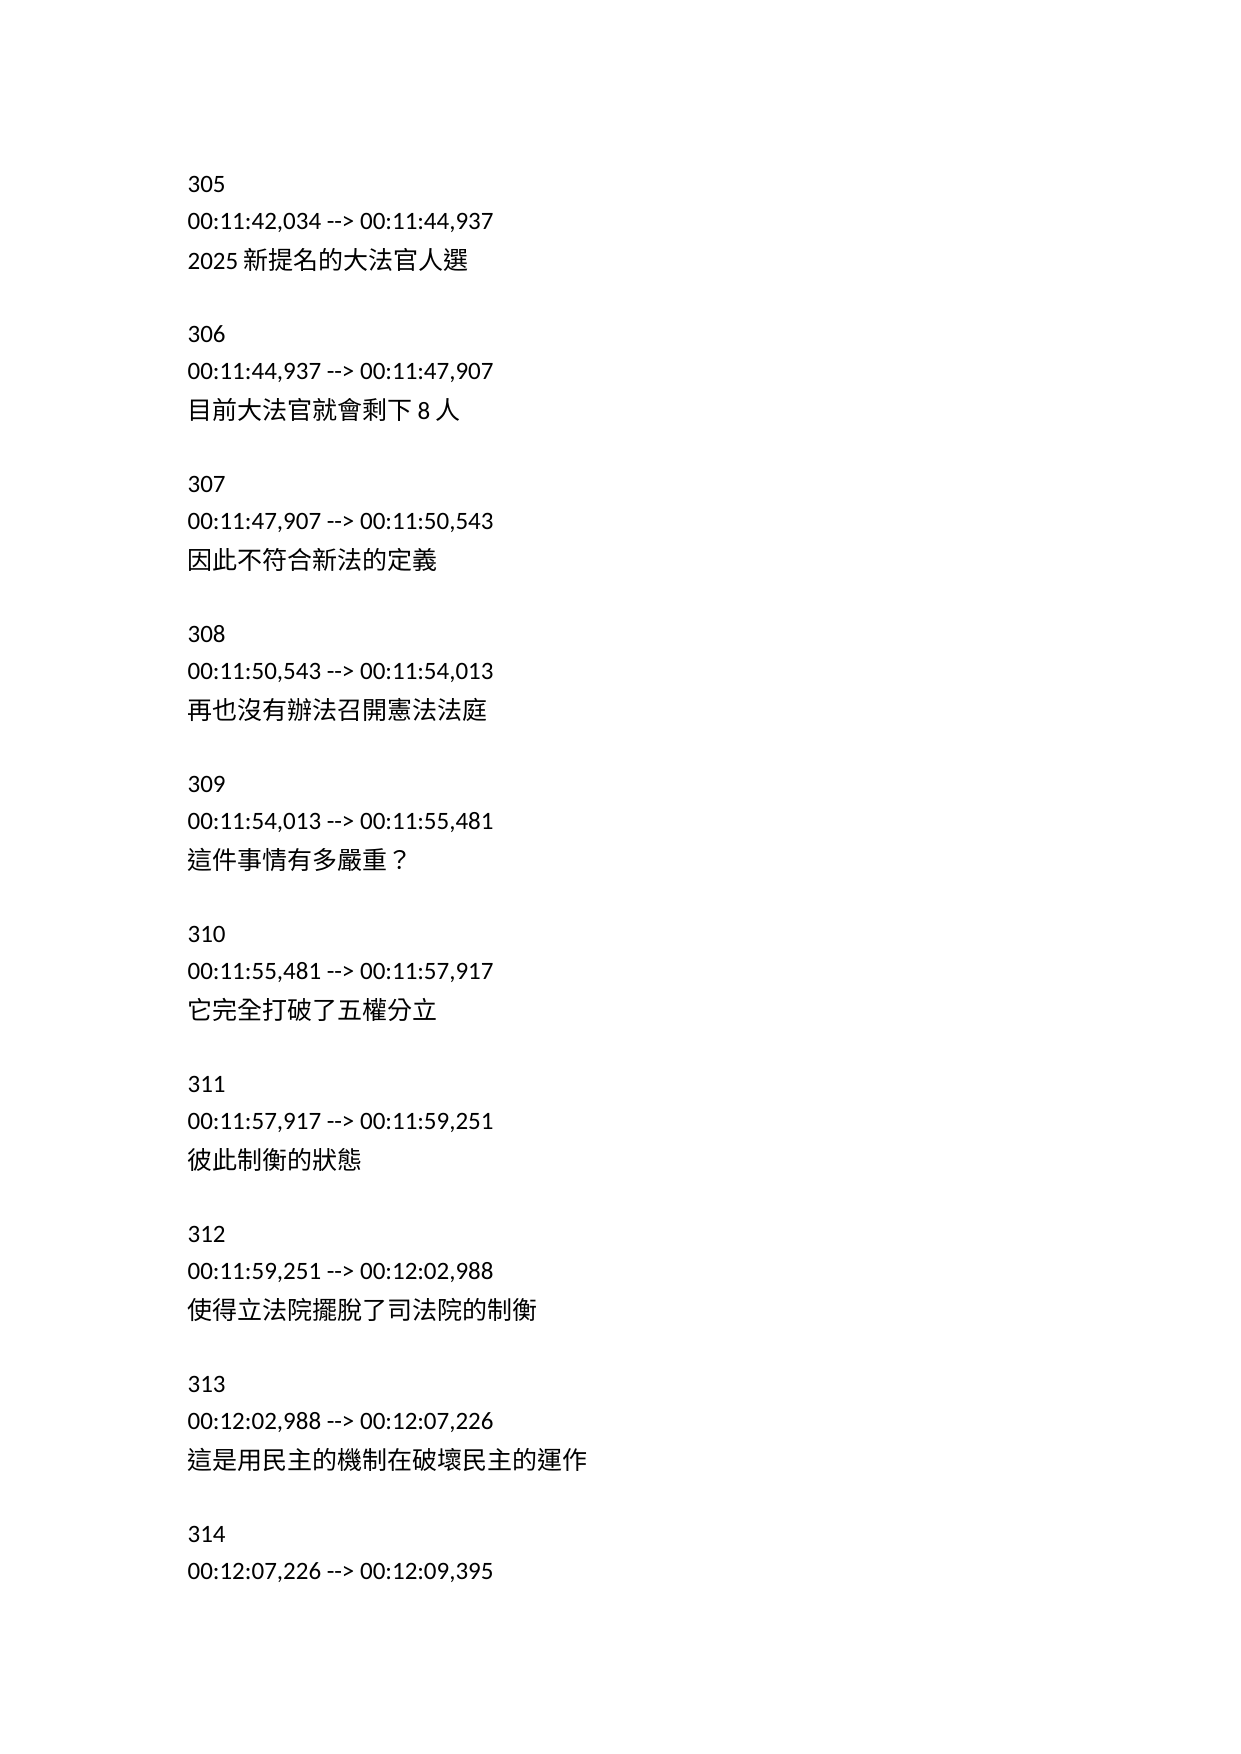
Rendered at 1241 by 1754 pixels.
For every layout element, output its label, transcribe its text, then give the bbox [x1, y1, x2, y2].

text 因此不符合新法的定義 [187, 539, 1053, 577]
text 314 [187, 1514, 1053, 1552]
text 308 [187, 614, 1053, 652]
text 00:11:47,907 --> 00:11:50,543 [187, 502, 1053, 539]
text 這是用民主的機制在破壞民主的運作 [187, 1439, 1053, 1477]
text 307 [187, 464, 1053, 502]
text 00:12:02,988 --> 00:12:07,226 [187, 1402, 1053, 1439]
text 309 [187, 764, 1053, 802]
text 313 [187, 1364, 1053, 1402]
text 00:11:59,251 --> 00:12:02,988 [187, 1252, 1053, 1289]
text 使得立法院擺脫了司法院的制衡 [187, 1289, 1053, 1327]
text 311 [187, 1064, 1053, 1102]
text 它完全打破了五權分立 [187, 989, 1053, 1027]
text 00:11:44,937 --> 00:11:47,907 [187, 352, 1053, 389]
text 312 [187, 1214, 1053, 1252]
text 00:11:50,543 --> 00:11:54,013 [187, 652, 1053, 689]
text 彼此制衡的狀態 [187, 1139, 1053, 1177]
text 這件事情有多嚴重？ [187, 839, 1053, 877]
text 00:11:54,013 --> 00:11:55,481 [187, 802, 1053, 839]
text 310 [187, 914, 1053, 952]
text 00:11:57,917 --> 00:11:59,251 [187, 1102, 1053, 1139]
text 目前大法官就會剩下8人 [187, 389, 1053, 427]
text 再也沒有辦法召開憲法法庭 [187, 689, 1053, 727]
text 00:11:55,481 --> 00:11:57,917 [187, 952, 1053, 989]
text 306 [187, 314, 1053, 352]
text 00:11:42,034 --> 00:11:44,937 [187, 202, 1053, 239]
text 2025新提名的大法官人選 [187, 239, 1053, 277]
text 305 [187, 164, 1053, 202]
text 00:12:07,226 --> 00:12:09,395 [187, 1552, 1053, 1589]
